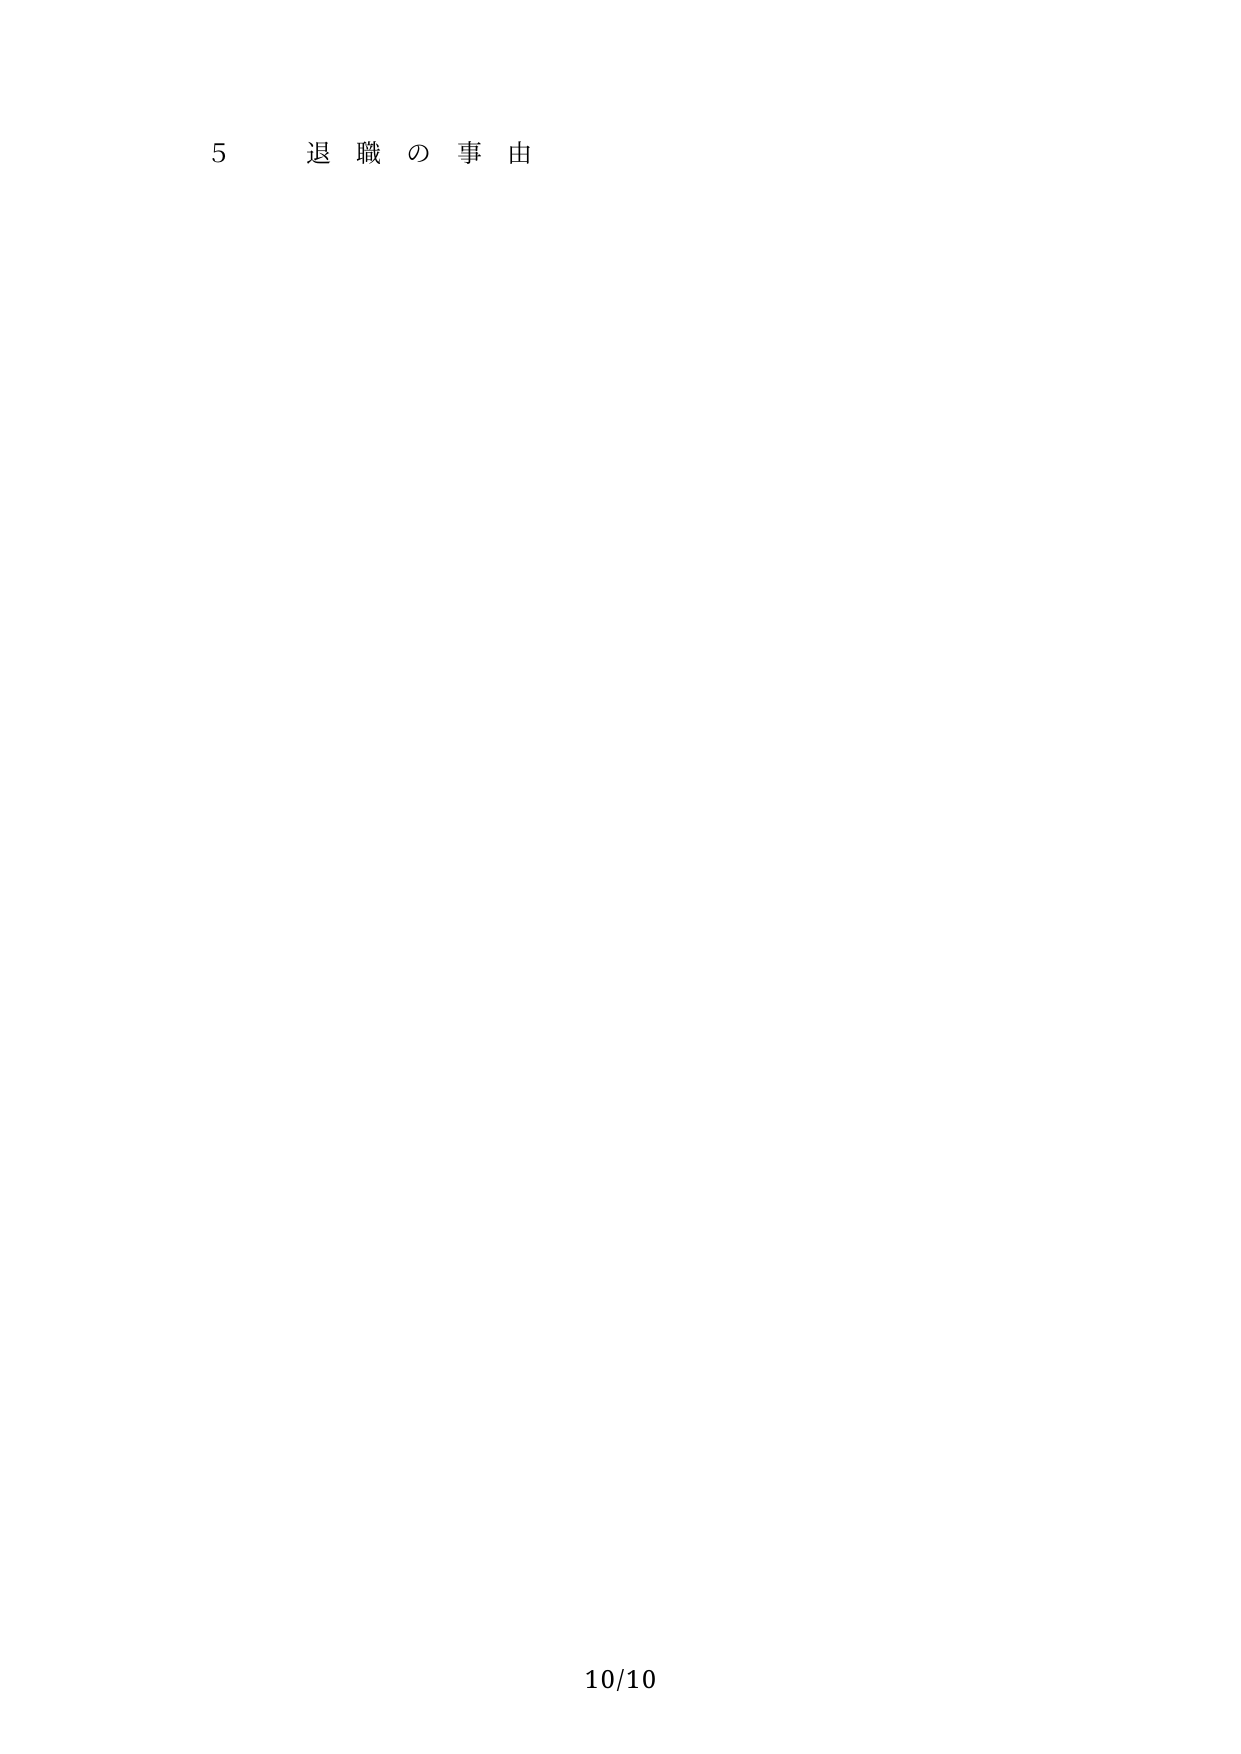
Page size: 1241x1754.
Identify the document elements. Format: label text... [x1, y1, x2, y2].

text ５ 退職の事由 [156, 130, 1084, 174]
